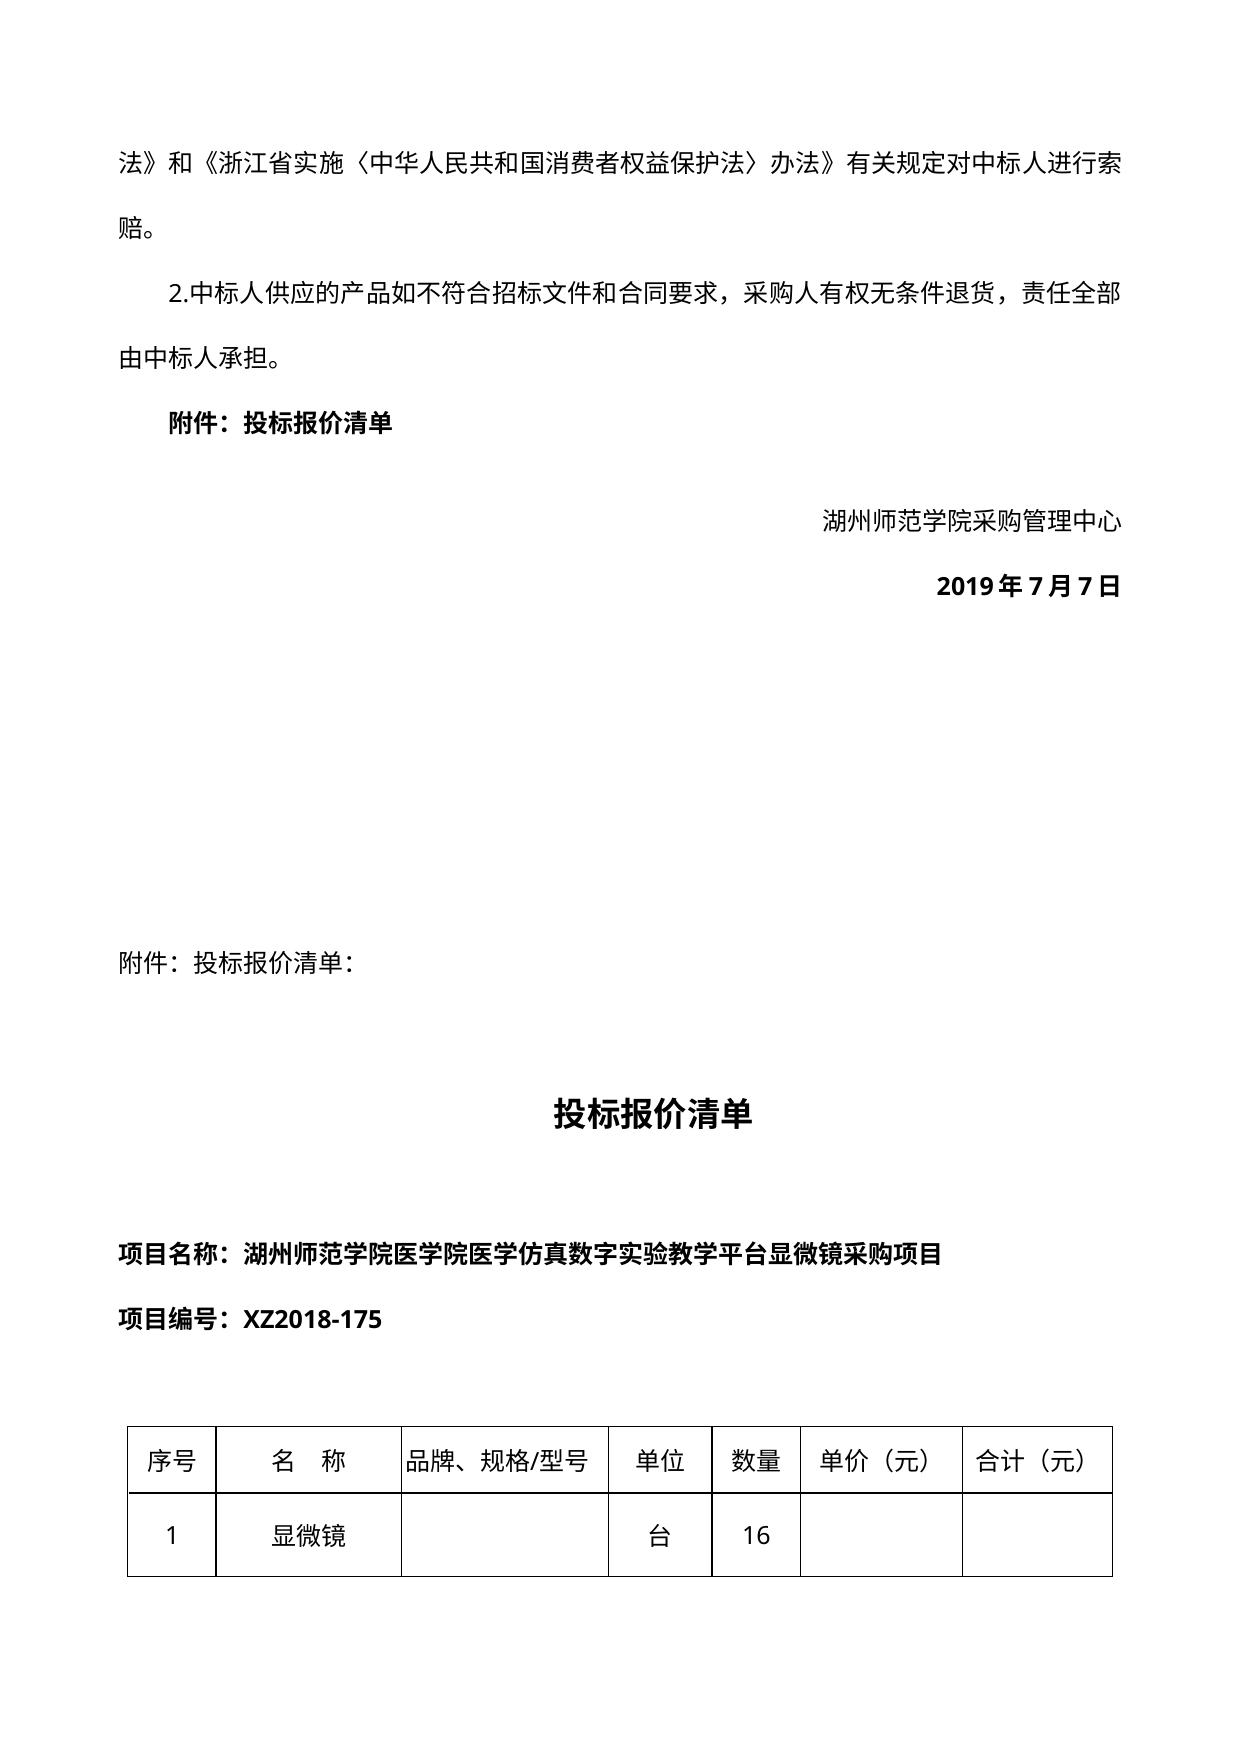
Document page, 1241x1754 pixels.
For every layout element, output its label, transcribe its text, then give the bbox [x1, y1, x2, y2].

table_cell [402, 1494, 608, 1576]
table_cell [801, 1494, 962, 1576]
text 附件：投标报价清单： [118, 929, 1122, 994]
table_cell [963, 1494, 1112, 1576]
text 2019年7月7日 [118, 552, 1122, 617]
table_header 品牌、规格/型号 [402, 1427, 608, 1492]
table_cell 显微镜 [217, 1494, 401, 1576]
table_header 名 称 [217, 1427, 401, 1492]
text 附件：投标报价清单 [118, 389, 1122, 454]
table_header 单位 [609, 1427, 711, 1492]
table_cell 16 [713, 1494, 800, 1576]
table_header 数量 [713, 1427, 800, 1492]
text 2.中标人供应的产品如不符合招标文件和合同要求，采购人有权无条件退货，责任全部由中标人承担。 [118, 259, 1122, 389]
table_cell 1 [128, 1493, 215, 1576]
table_header 单价（元） [801, 1427, 962, 1492]
text 投标报价清单 [118, 1080, 1122, 1145]
text 项目编号：XZ2018-175 [118, 1285, 1122, 1350]
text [118, 129, 1122, 259]
table_header 合计（元） [963, 1427, 1112, 1492]
table_cell 台 [609, 1494, 711, 1576]
text 项目名称：湖州师范学院医学院医学仿真数字实验教学平台显微镜采购项目 [118, 1220, 1122, 1285]
text 湖州师范学院采购管理中心 [118, 487, 1122, 552]
table_header 序号 [128, 1427, 215, 1492]
